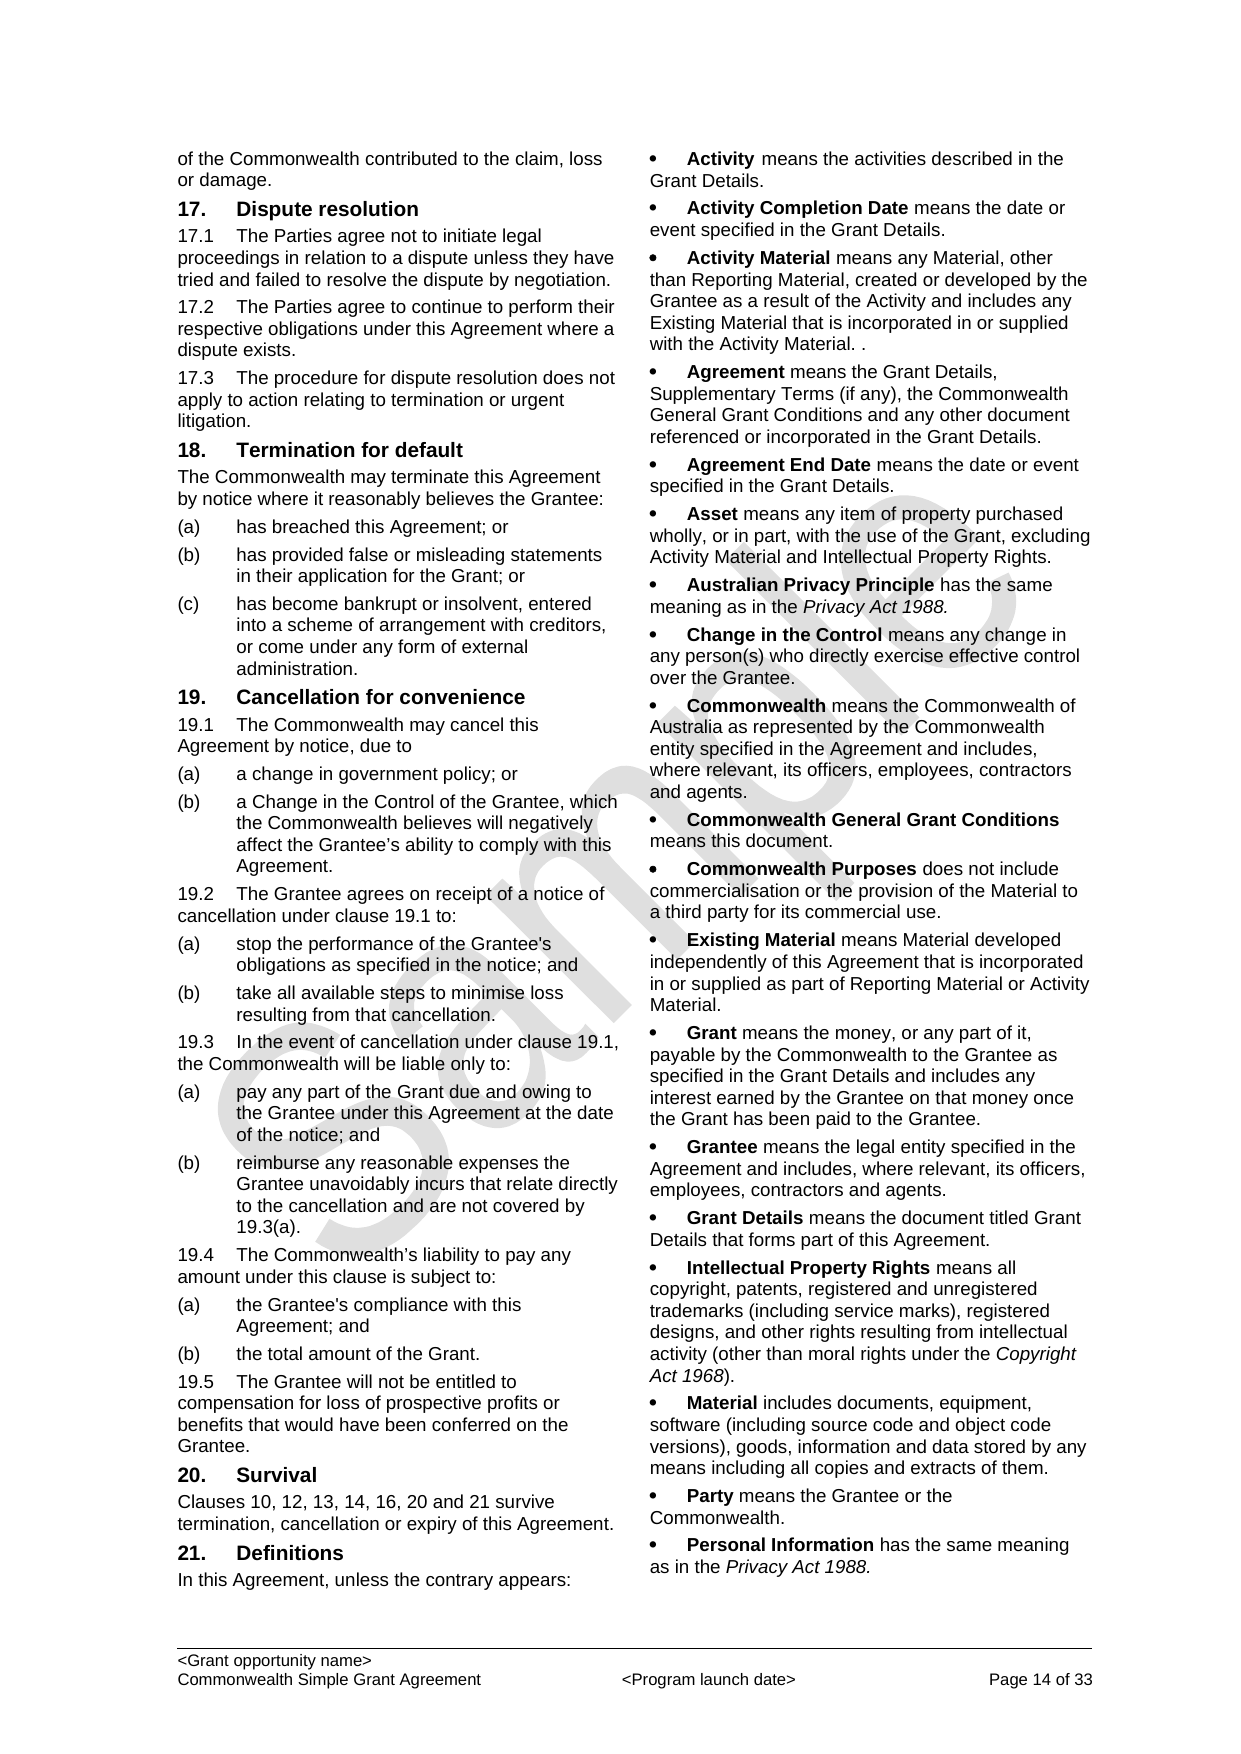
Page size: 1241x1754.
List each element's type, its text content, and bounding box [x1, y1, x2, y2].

list Commonwealth means the Commonwealth of Australia as represented by the Commonwealth entity specified in the Agreement and includes, where relevant, its officers, employees, contractors and agents. [649, 694, 1092, 802]
text (a) the Grantee's compliance with this Agreement; and [177, 1293, 620, 1336]
text 21. Definitions [177, 1541, 620, 1564]
list Grant means the money, or any part of it, payable by the Commonwealth to the Grantee as specified in the Grant Details and includes any interest earned by the Grantee on that money once the Grant has been paid to the Grantee. [649, 1022, 1092, 1130]
text 17.2 The Parties agree to continue to perform their respective obligations under this Agreement where a dispute exists. [177, 296, 620, 361]
list Activity Completion Date means the date or event specified in the Grant Details. [649, 197, 1092, 240]
text 17.1 The Parties agree not to initiate legal proceedings in relation to a dispute unless they have tried and failed to resolve the dispute by negotiation. [177, 225, 620, 290]
list Change in the Control means any change in any person(s) who directly exercise effective control over the Grantee. [649, 623, 1092, 688]
text In this Agreement, unless the contrary appears: [177, 1569, 620, 1590]
list Grant Details means the document titled Grant Details that forms part of this Agreement. [649, 1207, 1092, 1250]
list Commonwealth Purposes does not include commercialisation or the provision of the Material to a third party for its commercial use. [649, 858, 1092, 923]
list Activity Material means any Material, other than Reporting Material, created or developed by the Grantee as a result of the Activity and includes any Existing Material that is incorporated in or supplied with the Activity Material. . [649, 247, 1092, 354]
list Australian Privacy Principle has the same meaning as in the Privacy Act 1988. [649, 574, 1092, 617]
text 17. Dispute resolution [177, 197, 620, 221]
text (a) has breached this Agreement; or [177, 516, 620, 537]
text 19.3 In the event of cancellation under clause 19.1, the Commonwealth will be liable only to: [177, 1031, 620, 1074]
text (a) stop the performance of the Grantee's obligations as specified in the notice; and [177, 932, 620, 976]
text 17.3 The procedure for dispute resolution does not apply to action relating to termination or urgent litigation. [177, 367, 620, 432]
list Asset means any item of property purchased wholly, or in part, with the use of the Grant, excluding Activity Material and Intellectual Property Rights. [649, 503, 1092, 568]
text 19.5 The Grantee will not be entitled to compensation for loss of prospective profits or benefits that would have been conferred on the Grantee. [177, 1371, 620, 1457]
list Existing Material means Material developed independently of this Agreement that is incorporated in or supplied as part of Reporting Material or Activity Material. [649, 929, 1092, 1016]
text The Commonwealth may terminate this Agreement by notice where it reasonably believes the Grantee: [177, 466, 620, 509]
list Intellectual Property Rights means all copyright, patents, registered and unregistered trademarks (including service marks), registered designs, and other rights resulting from intellectual activity (other than moral rights under the Copyright Act 1968). [649, 1256, 1092, 1386]
text (b) a Change in the Control of the Grantee, which the Commonwealth believes will negatively affect the Grantee’s ability to comply with this Agreement. [177, 791, 620, 877]
text 20. Survival [177, 1463, 620, 1487]
text (a) a change in government policy; or [177, 763, 620, 784]
text 18. Termination for default [177, 438, 620, 462]
list Agreement End Date means the date or event specified in the Grant Details. [649, 453, 1092, 497]
text Clauses 10, 12, 13, 14, 16, 20 and 21 survive termination, cancellation or expiry of this Agreement. [177, 1491, 620, 1534]
text (b) reimburse any reasonable expenses the Grantee unavoidably incurs that relate directly to the cancellation and are not covered by 19.3(a). [177, 1151, 620, 1238]
text 19.4 The Commonwealth’s liability to pay any amount under this clause is subject to: [177, 1244, 620, 1287]
text (b) has provided false or misleading statements in their application for the Grant; or [177, 543, 620, 586]
text (b) the total amount of the Grant. [177, 1343, 620, 1364]
text (a) pay any part of the Grant due and owing to the Grantee under this Agreement at the date of the notice; and [177, 1081, 620, 1145]
list Agreement means the Grant Details, Supplementary Terms (if any), the Commonwealth General Grant Conditions and any other document referenced or incorporated in the Grant Details. [649, 361, 1092, 447]
list Activity means the activities described in the Grant Details. [649, 148, 1092, 191]
text 19. Cancellation for convenience [177, 685, 620, 709]
text 19.2 The Grantee agrees on receipt of a notice of cancellation under clause 19.1 to: [177, 883, 620, 926]
text (c) has become bankrupt or insolvent, entered into a scheme of arrangement with creditors, or come under any form of external administration. [177, 593, 620, 679]
list Material includes documents, equipment, software (including source code and object code versions), goods, information and data stored by any means including all copies and extracts of them. [649, 1392, 1092, 1478]
text 19.1 The Commonwealth may cancel this Agreement by notice, due to [177, 713, 620, 756]
text (b) take all available steps to minimise loss resulting from that cancellation. [177, 982, 620, 1025]
list Party means the Grantee or the Commonwealth. [649, 1485, 1092, 1528]
list Personal Information has the same meaning as in the Privacy Act 1988. [649, 1534, 1092, 1577]
list Commonwealth General Grant Conditions means this document. [649, 809, 1092, 852]
list Grantee means the legal entity specified in the Agreement and includes, where relevant, its officers, employees, contractors and agents. [649, 1136, 1092, 1201]
